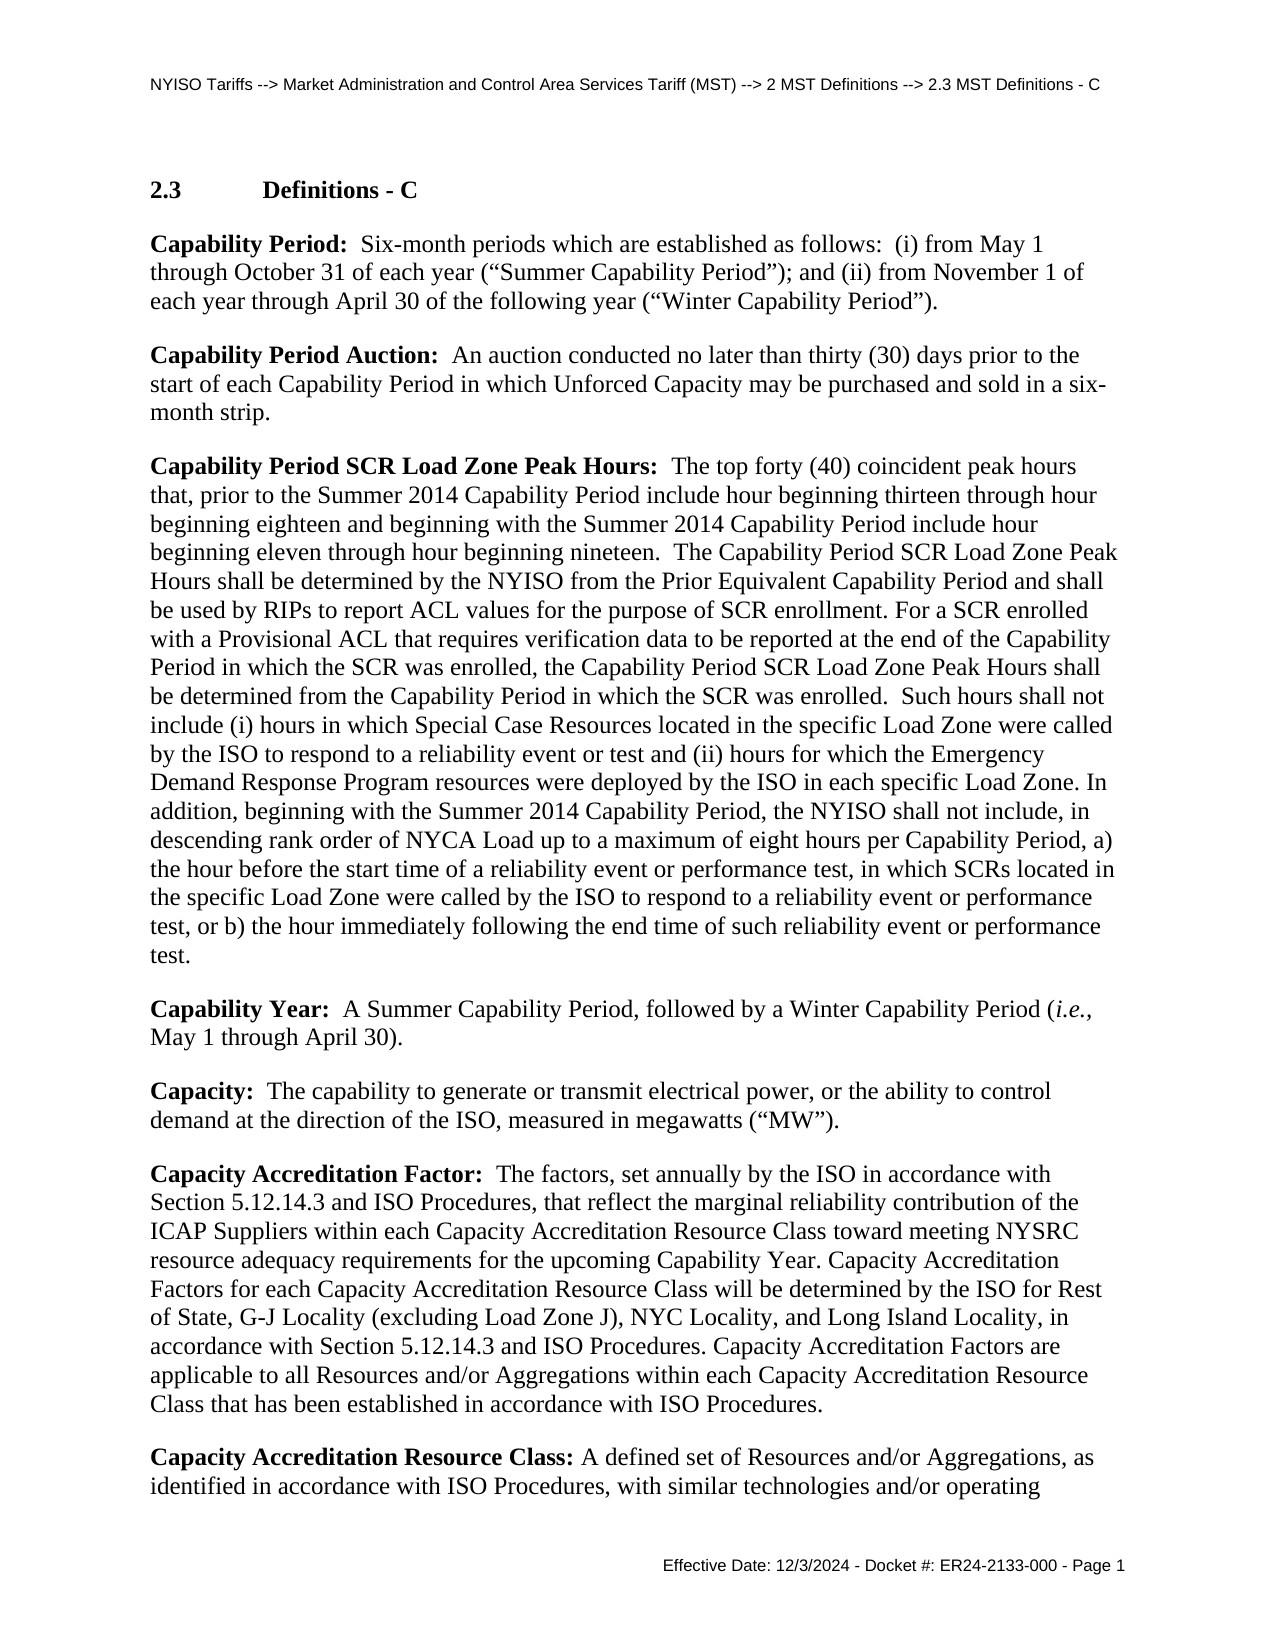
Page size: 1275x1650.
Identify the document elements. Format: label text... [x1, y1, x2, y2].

text Capacity: The capability to generate or transmit electrical power, or the ability to control demand at the direction of the ISO, measured in megawatts (“MW”). [150, 1076, 1125, 1134]
text Capability Period Auction: An auction conducted no later than thirty (30) days prior to the start of each Capability Period in which Unforced Capacity may be purchased and sold in a six-month strip. [150, 340, 1125, 426]
text Capacity Accreditation Factor: The factors, set annually by the ISO in accordance with Section 5.12.14.3 and ISO Procedures, that reflect the marginal reliability contribution of the ICAP Suppliers within each Capacity Accreditation Resource Class toward meeting NYSRC resource adequacy requirements for the upcoming Capability Year. Capacity Accreditation Factors for each Capacity Accreditation Resource Class will be determined by the ISO for Rest of State, G-J Locality (excluding Load Zone J), NYC Locality, and Long Island Locality, in accordance with Section 5.12.14.3 and ISO Procedures. Capacity Accreditation Factors are applicable to all Resources and/or Aggregations within each Capacity Accreditation Resource Class that has been established in accordance with ISO Procedures. [150, 1159, 1125, 1417]
text Capability Period: Six-month periods which are established as follows: (i) from May 1 through October 31 of each year (“Summer Capability Period”); and (ii) from November 1 of each year through April 30 of the following year (“Winter Capability Period”). [150, 229, 1125, 315]
subtitle 2.3 Definitions - C [150, 175, 1123, 204]
text Capability Period SCR Load Zone Peak Hours: The top forty (40) coincident peak hours that, prior to the Summer 2014 Capability Period include hour beginning thirteen through hour beginning eighteen and beginning with the Summer 2014 Capability Period include hour beginning eleven through hour beginning nineteen. The Capability Period SCR Load Zone Peak Hours shall be determined by the NYISO from the Prior Equivalent Capability Period and shall be used by RIPs to report ACL values for the purpose of SCR enrollment. For a SCR enrolled with a Provisional ACL that requires verification data to be reported at the end of the Capability Period in which the SCR was enrolled, the Capability Period SCR Load Zone Peak Hours shall be determined from the Capability Period in which the SCR was enrolled. Such hours shall not include (i) hours in which Special Case Resources located in the specific Load Zone were called by the ISO to respond to a reliability event or test and (ii) hours for which the Emergency Demand Response Program resources were deployed by the ISO in each specific Load Zone. In addition, beginning with the Summer 2014 Capability Period, the NYISO shall not include, in descending rank order of NYCA Load up to a maximum of eight hours per Capability Period, a) the hour before the start time of a reliability event or performance test, in which SCRs located in the specific Load Zone were called by the ISO to respond to a reliability event or performance test, or b) the hour immediately following the end time of such reliability event or performance test. [150, 451, 1125, 969]
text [150, 1442, 1125, 1500]
text Capability Year: A Summer Capability Period, followed by a Winter Capability Period (i.e., May 1 through April 30). [150, 994, 1125, 1051]
